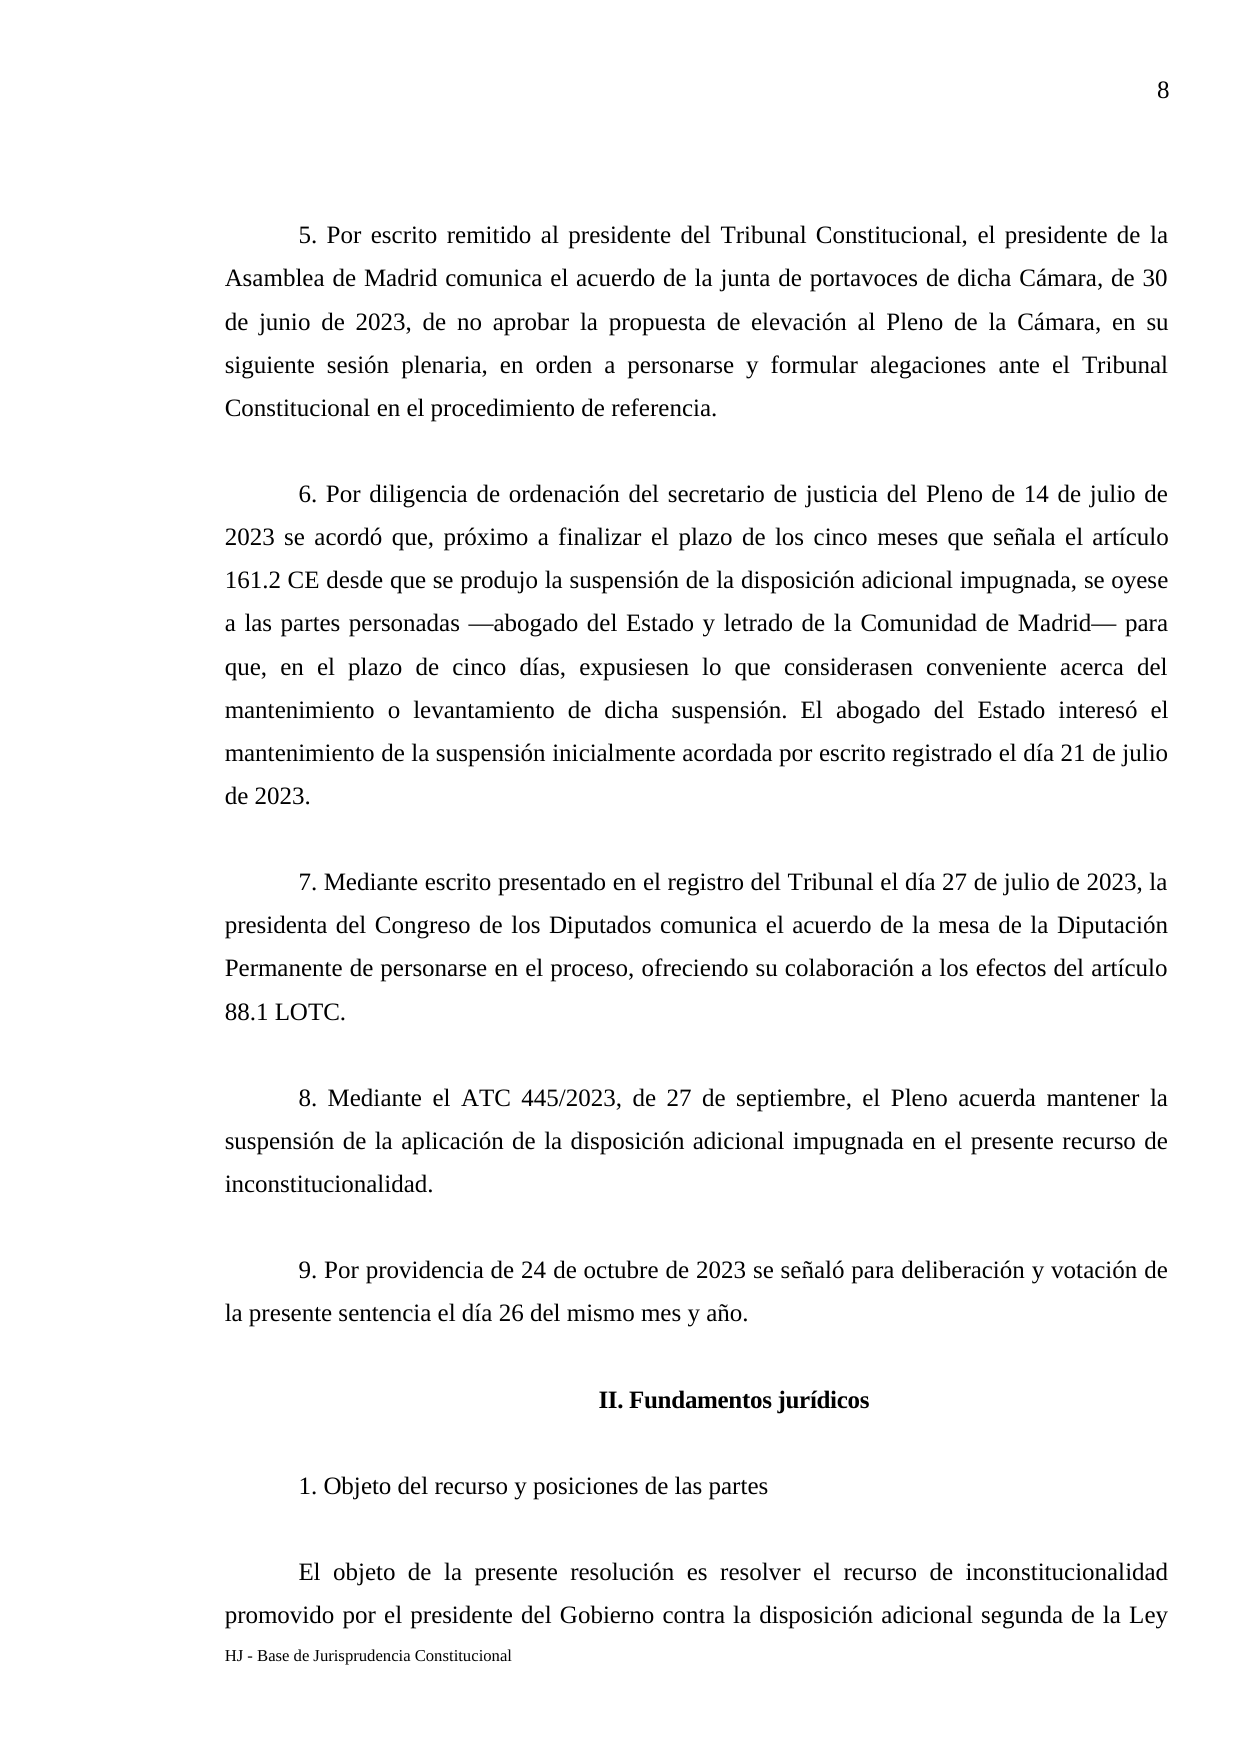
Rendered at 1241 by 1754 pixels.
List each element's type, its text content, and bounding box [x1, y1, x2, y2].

subtitle II. Fundamentos jurídicos [224, 1385, 1169, 1413]
text 1. Objeto del recurso y posiciones de las partes [224, 1471, 1169, 1500]
text 7. Mediante escrito presentado en el registro del Tribunal el día 27 de julio de 2023, la presidenta del Congreso de los Diputados comunica el acuerdo de la mesa de la Diputación Permanente de personarse en el proceso, ofreciendo su colaboración a los efectos del artículo 88.1 LOTC. [224, 867, 1169, 1025]
text 5. Por escrito remitido al presidente del Tribunal Constitucional, el presidente de la Asamblea de Madrid comunica el acuerdo de la junta de portavoces de dicha Cámara, de 30 de junio de 2023, de no aprobar la propuesta de elevación al Pleno de la Cámara, en su siguiente sesión plenaria, en orden a personarse y formular alegaciones ante el Tribunal Constitucional en el procedimiento de referencia. [224, 220, 1169, 422]
text 6. Por diligencia de ordenación del secretario de justicia del Pleno de 14 de julio de 2023 se acordó que, próximo a finalizar el plazo de los cinco meses que señala el artículo 161.2 CE desde que se produjo la suspensión de la disposición adicional impugnada, se oyese a las partes personadas —abogado del Estado y letrado de la Comunidad de Madrid— para que, en el plazo de cinco días, expusiesen lo que considerasen conveniente acerca del mantenimiento o levantamiento de dicha suspensión. El abogado del Estado interesó el mantenimiento de la suspensión inicialmente acordada por escrito registrado el día 21 de julio de 2023. [224, 479, 1169, 810]
text 9. Por providencia de 24 de octubre de 2023 se señaló para deliberación y votación de la presente sentencia el día 26 del mismo mes y año. [224, 1255, 1169, 1327]
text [224, 1557, 1169, 1629]
text 8. Mediante el ATC 445/2023, de 27 de septiembre, el Pleno acuerda mantener la suspensión de la aplicación de la disposición adicional impugnada en el presente recurso de inconstitucionalidad. [224, 1083, 1169, 1198]
